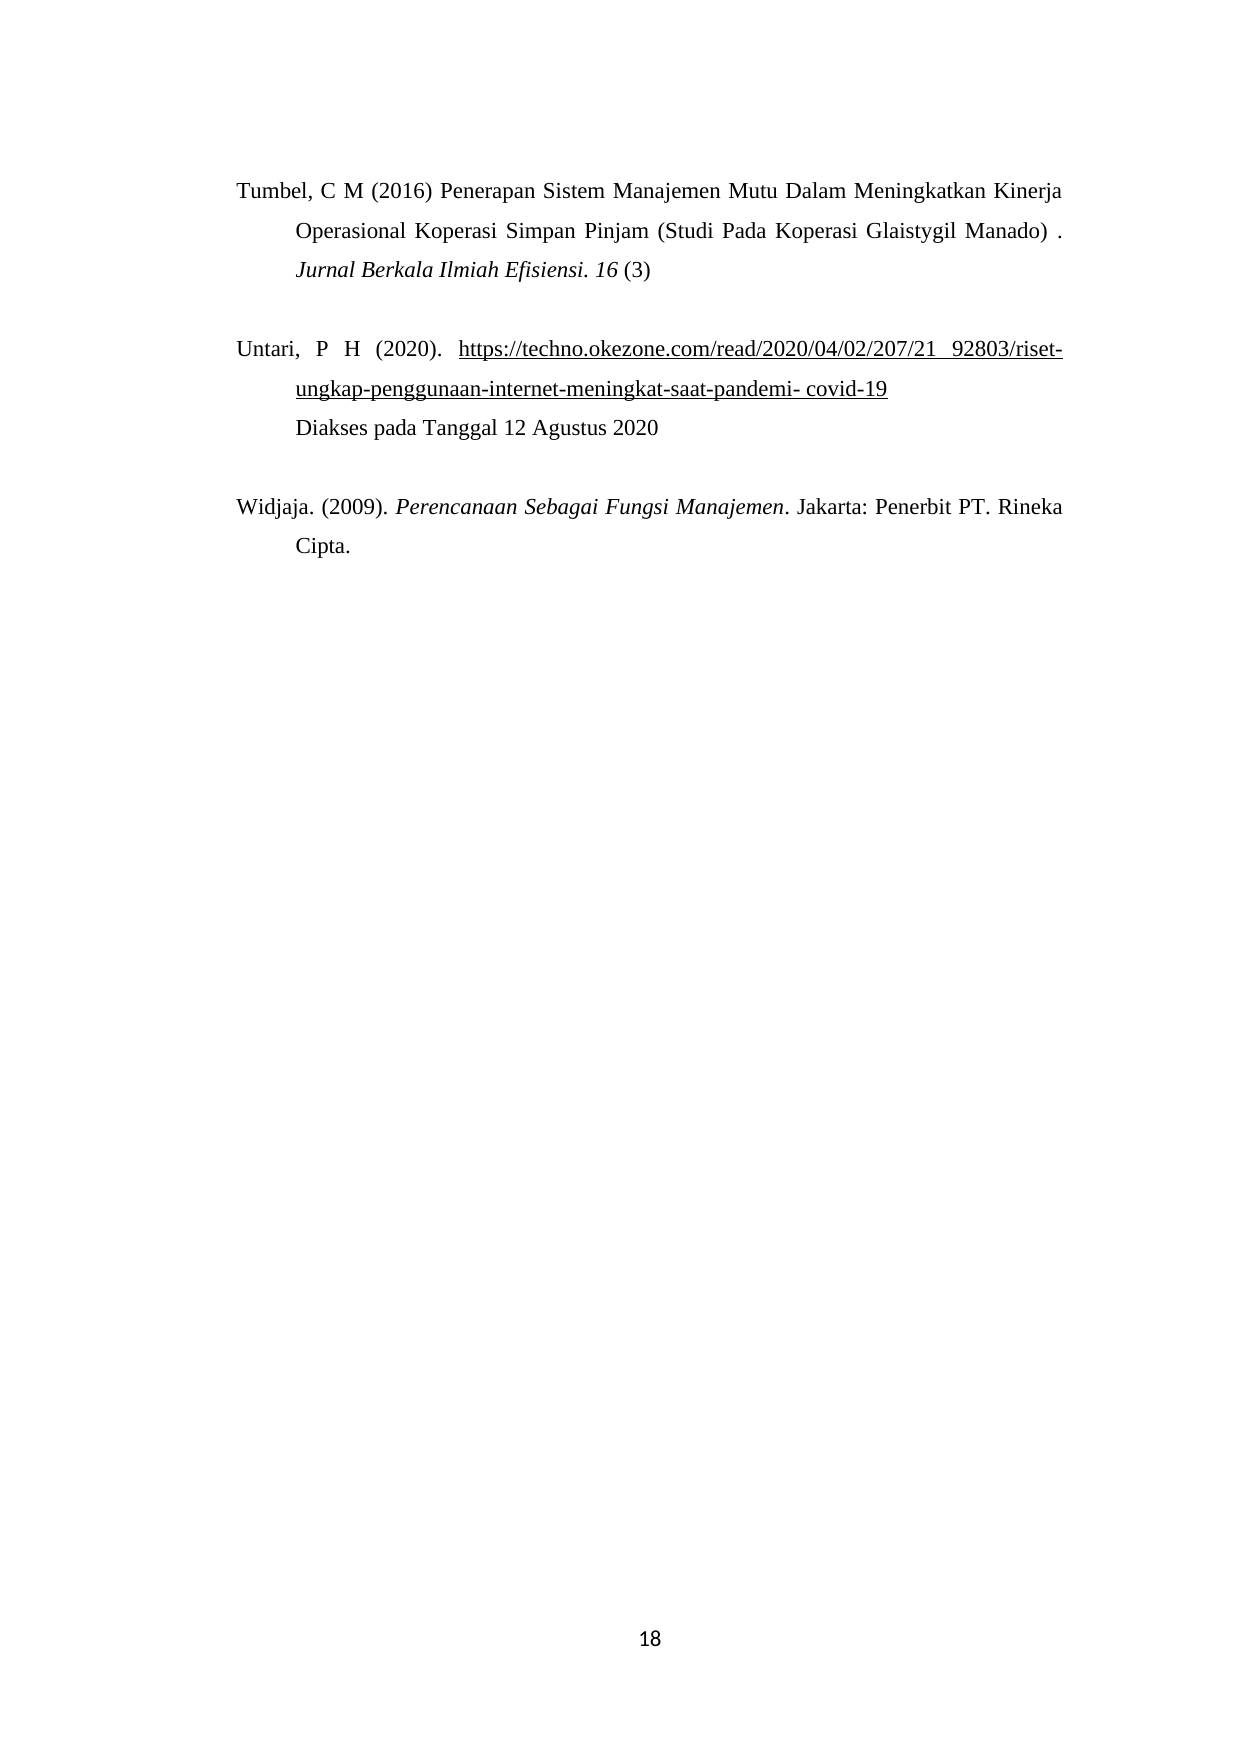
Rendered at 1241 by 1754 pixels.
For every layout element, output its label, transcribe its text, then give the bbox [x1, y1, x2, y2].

subtitle Untari, P H (2020). https://techno.okezone.com/read/2020/04/02/207/21 92803/riset-ungkap-penggunaan-internet-meningkat-saat-pandemi- covid-19 [236, 335, 1063, 401]
subtitle Diakses pada Tanggal 12 Agustus 2020 [236, 414, 1063, 440]
subtitle Tumbel, C M (2016) Penerapan Sistem Manajemen Mutu Dalam Meningkatkan Kinerja Operasional Koperasi Simpan Pinjam (Studi Pada Koperasi Glaistygil Manado) . Jurnal Berkala Ilmiah Efisiensi. 16 (3) [236, 177, 1063, 282]
subtitle Widjaja. (2009). Perencanaan Sebagai Fungsi Manajemen. Jakarta: Penerbit PT. Rineka Cipta. [236, 493, 1063, 559]
